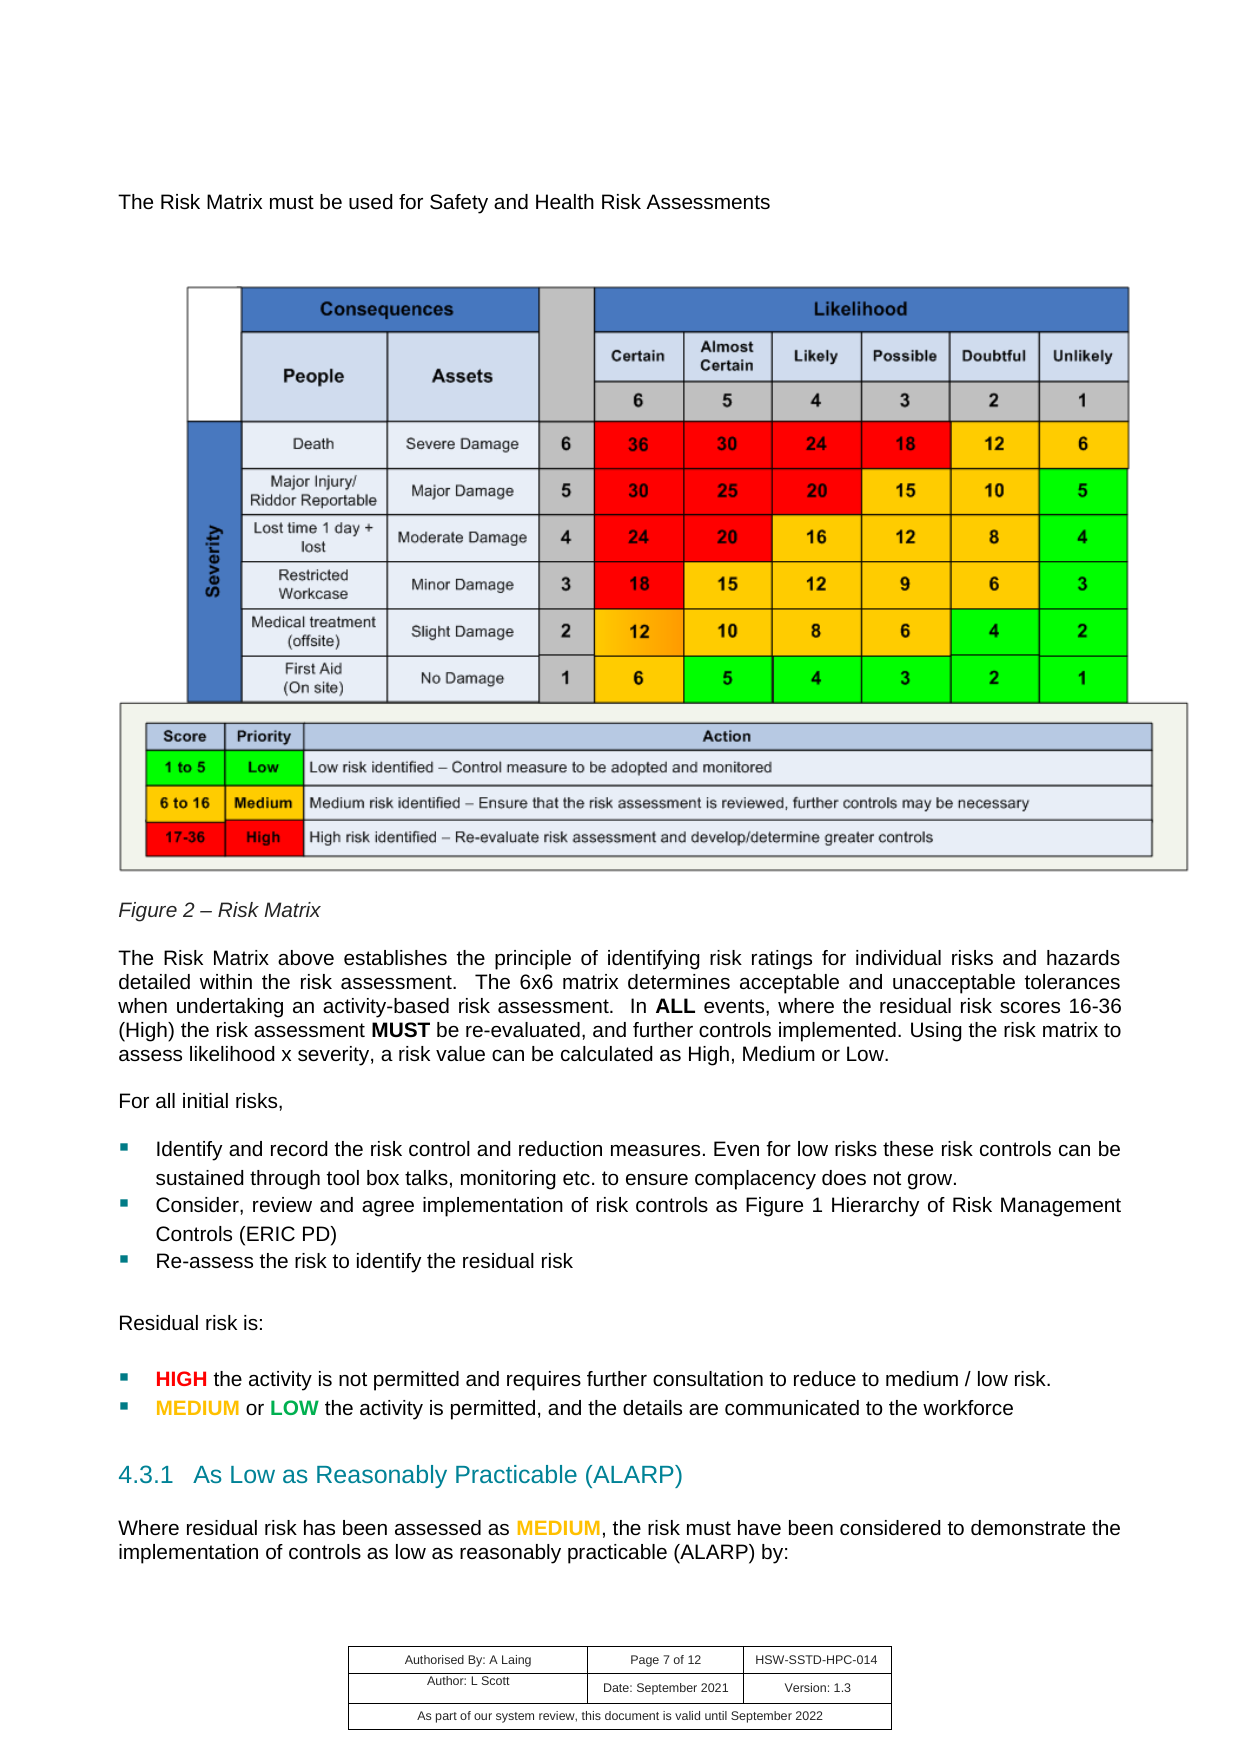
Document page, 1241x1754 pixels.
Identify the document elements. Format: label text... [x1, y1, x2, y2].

list Identify and record the risk control and reduction measures. Even for low risks these risk controls can be sustained through tool box talks, monitoring etc. to ensure complacency does not grow. [118, 1137, 1122, 1190]
text Where residual risk has been assessed as MEDIUM, the risk must have been considered to demonstrate the implementation of controls as low as reasonably practicable (ALARP) by: [118, 1516, 1122, 1564]
text Residual risk is: [118, 1310, 1122, 1334]
list Consider, review and agree implementation of risk controls as Figure 1 Hierarchy of Risk Management Controls (ERIC PD) [118, 1193, 1122, 1246]
text For all initial risks, [118, 1089, 1122, 1113]
picture [118, 285, 1191, 874]
list MEDIUM or LOW the activity is permitted, and the details are communicated to the workforce [118, 1395, 1122, 1420]
list Re-assess the risk to identify the residual risk [118, 1249, 1122, 1274]
list HIGH the activity is not permitted and requires further consultation to reduce to medium / low risk. [118, 1367, 1122, 1392]
subtitle 4.3.1 As Low as Reasonably Practicable (ALARP) [118, 1461, 1122, 1489]
text The Risk Matrix must be used for Safety and Health Risk Assessments [118, 190, 1122, 214]
text The Risk Matrix above establishes the principle of identifying risk ratings for individual risks and hazards detailed within the risk assessment. The 6x6 matrix determines acceptable and unacceptable tolerances when undertaking an activity-based risk assessment. In ALL events, where the residual risk scores 16-36 (High) the risk assessment MUST be re-evaluated, and further controls implemented. Using the risk matrix to assess likelihood x severity, a risk value can be calculated as High, Medium or Low. [118, 946, 1122, 1065]
text Figure 2 – Risk Matrix [118, 898, 1122, 922]
